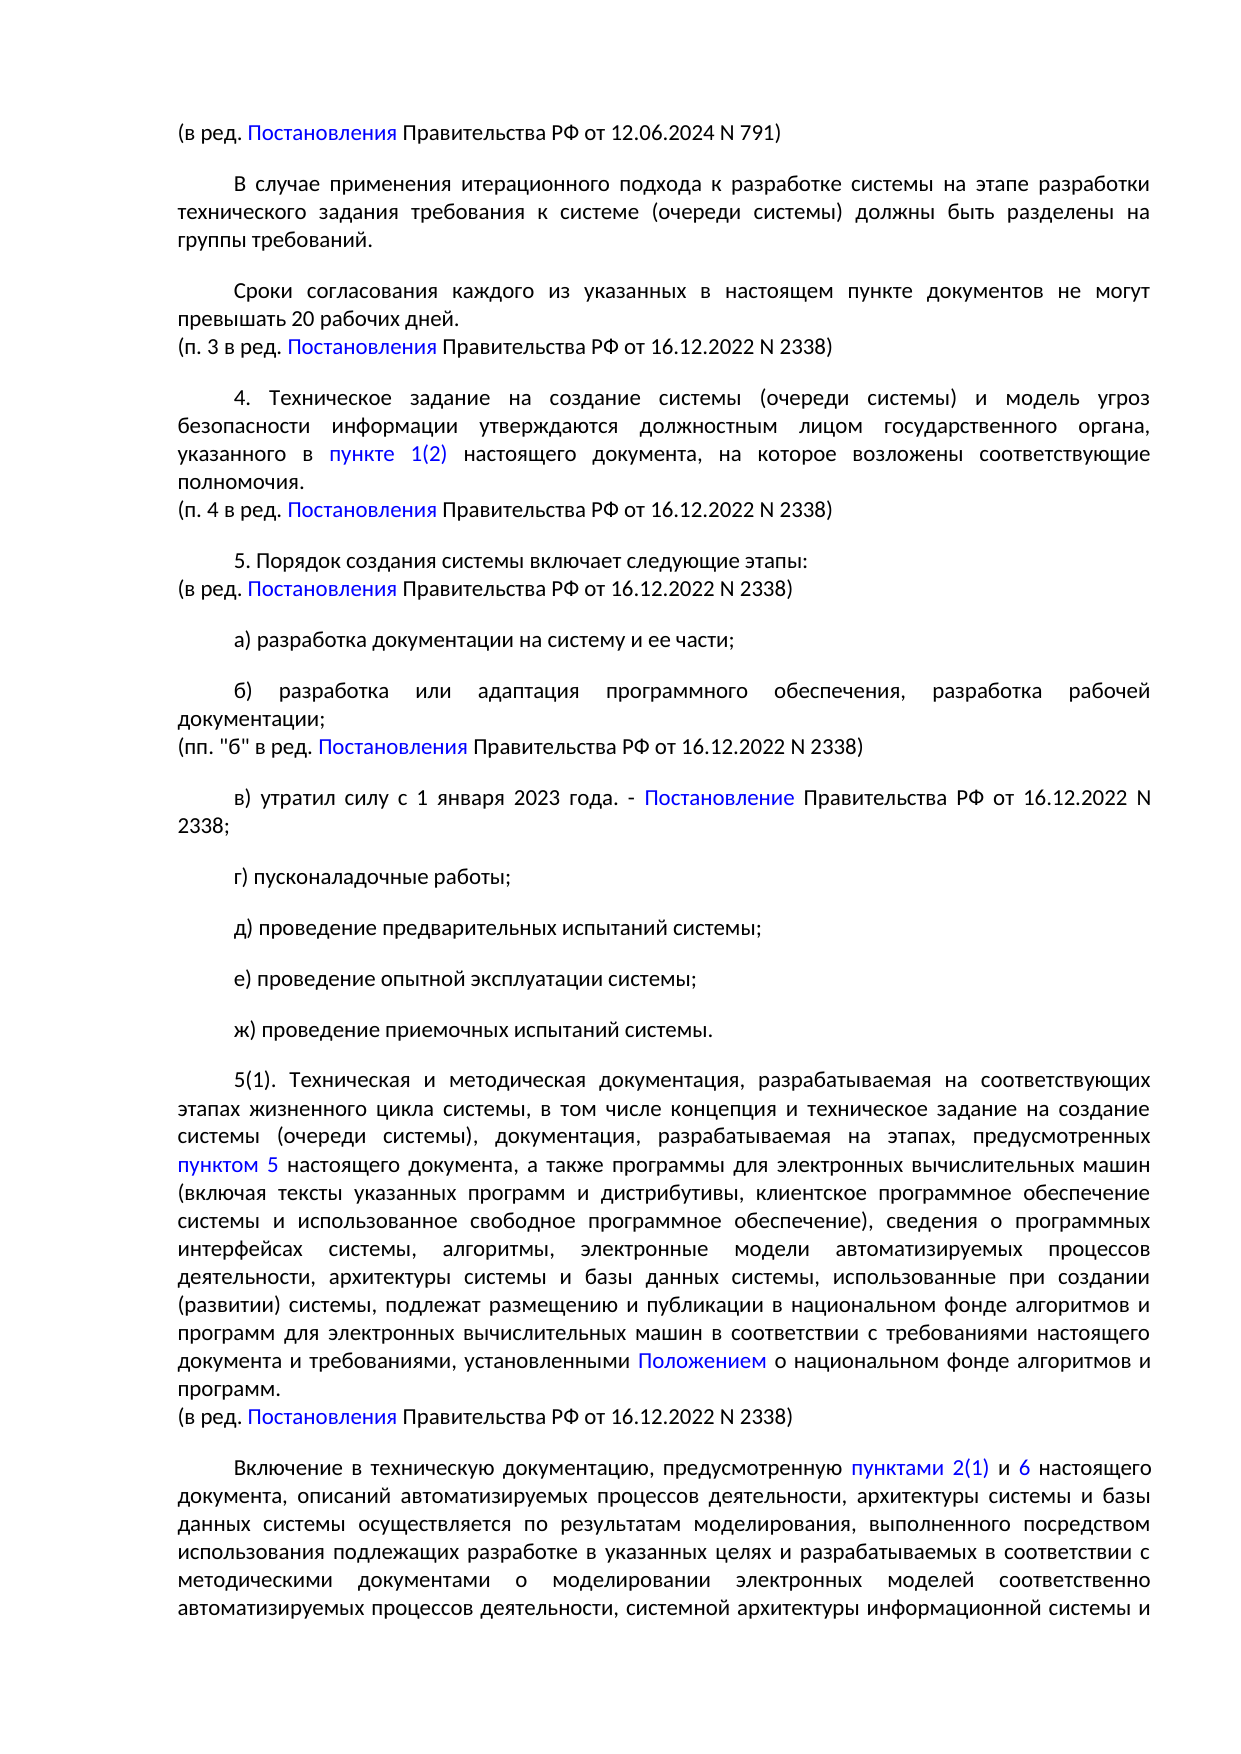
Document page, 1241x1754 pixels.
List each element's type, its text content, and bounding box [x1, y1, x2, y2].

text (в ред. Постановления Правительства РФ от 16.12.2022 N 2338) [177, 574, 1152, 602]
text (п. 4 в ред. Постановления Правительства РФ от 16.12.2022 N 2338) [177, 495, 1152, 523]
text д) проведение предварительных испытаний системы; [177, 913, 1152, 941]
text 5. Порядок создания системы включает следующие этапы: [177, 546, 1152, 574]
text ж) проведение приемочных испытаний системы. [177, 1015, 1152, 1043]
text 5(1). Техническая и методическая документация, разрабатываемая на соответствующих этапах жизненного цикла системы, в том числе концепция и техническое задание на создание системы (очереди системы), документация, разрабатываемая на этапах, предусмотренных пунктом 5 настоящего документа, а также программы для электронных вычислительных машин (включая тексты указанных программ и дистрибутивы, клиентское программное обеспечение системы и использованное свободное программное обеспечение), сведения о программных интерфейсах системы, алгоритмы, электронные модели автоматизируемых процессов деятельности, архитектуры системы и базы данных системы, использованные при создании (развитии) системы, подлежат размещению и публикации в национальном фонде алгоритмов и программ для электронных вычислительных машин в соответствии с требованиями настоящего документа и требованиями, установленными Положением о национальном фонде алгоритмов и программ. [177, 1066, 1152, 1402]
text В случае применения итерационного подхода к разработке системы на этапе разработки технического задания требования к системе (очереди системы) должны быть разделены на группы требований. [177, 169, 1152, 253]
text б) разработка или адаптация программного обеспечения, разработка рабочей документации; [177, 676, 1152, 732]
text е) проведение опытной эксплуатации системы; [177, 964, 1152, 992]
text (в ред. Постановления Правительства РФ от 12.06.2024 N 791) [177, 118, 1152, 146]
text г) пусконаладочные работы; [177, 862, 1152, 890]
text 4. Техническое задание на создание системы (очереди системы) и модель угроз безопасности информации утверждаются должностным лицом государственного органа, указанного в пункте 1(2) настоящего документа, на которое возложены соответствующие полномочия. [177, 383, 1152, 495]
text в) утратил силу с 1 января 2023 года. - Постановление Правительства РФ от 16.12.2022 N 2338; [177, 783, 1152, 839]
text (пп. "б" в ред. Постановления Правительства РФ от 16.12.2022 N 2338) [177, 732, 1152, 760]
text (п. 3 в ред. Постановления Правительства РФ от 16.12.2022 N 2338) [177, 332, 1152, 360]
text (в ред. Постановления Правительства РФ от 16.12.2022 N 2338) [177, 1402, 1152, 1430]
text Сроки согласования каждого из указанных в настоящем пункте документов не могут превышать 20 рабочих дней. [177, 276, 1152, 332]
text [177, 1453, 1152, 1621]
text а) разработка документации на систему и ее части; [177, 625, 1152, 653]
